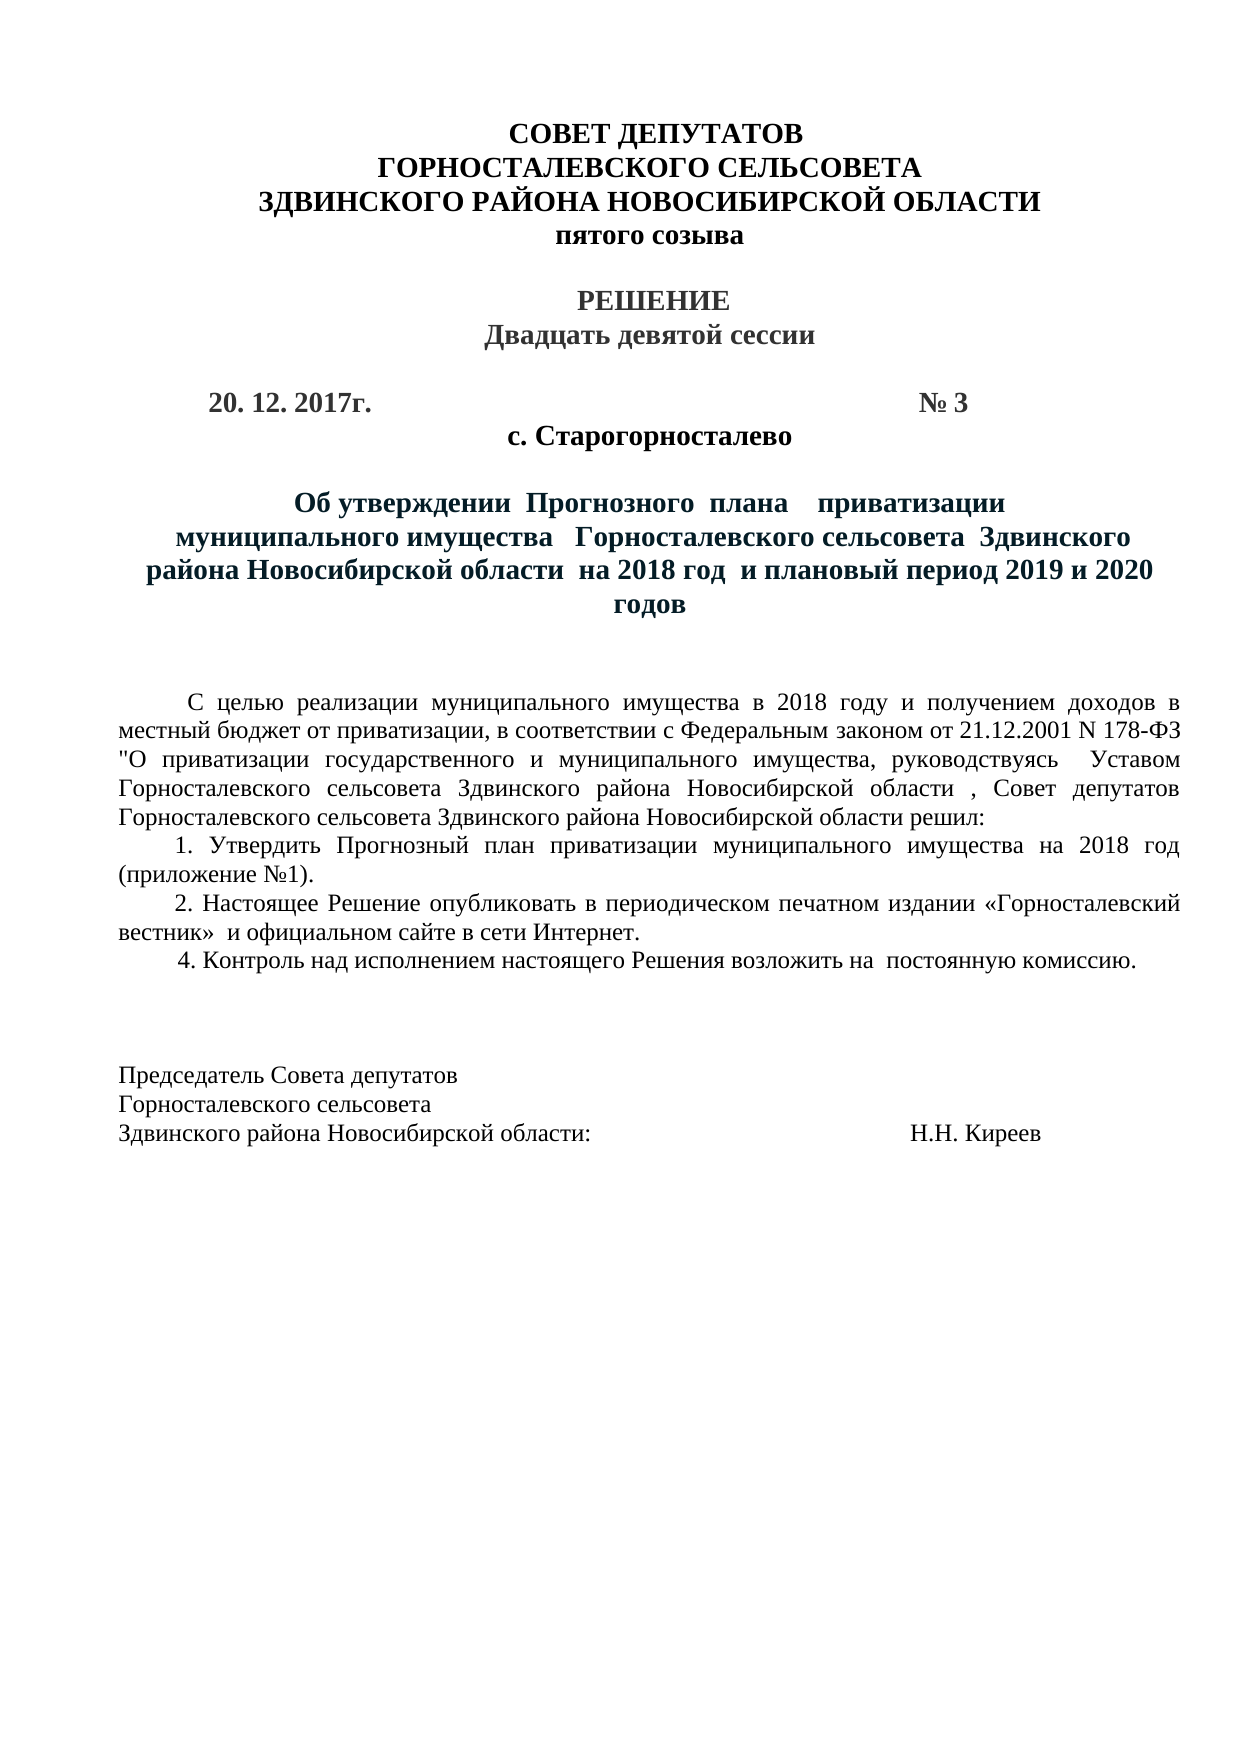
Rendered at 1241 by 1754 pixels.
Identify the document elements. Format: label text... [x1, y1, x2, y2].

text 4. Контроль над исполнением настоящего Решения возложить на постоянную комиссию. [118, 945, 1181, 974]
text Здвинского района Новосибирской области: Н.Н. Киреев [118, 1118, 1181, 1147]
text Об утверждении Прогнозного плана приватизации [118, 485, 1181, 519]
text 2. Настоящее Решение опубликовать в периодическом печатном издании «Горносталевский вестник» и официальном сайте в сети Интернет. [118, 888, 1181, 945]
text С целью реализации муниципального имущества в 2018 году и получением доходов в местный бюджет от приватизации, в соответствии с Федеральным законом от 21.12.2001 N 178-ФЗ "О приватизации государственного и муниципального имущества, руководствуясь Уставом Горносталевского сельсовета Здвинского района Новосибирской области , Совет депутатов Горносталевского сельсовета Здвинского района Новосибирской области решил: [118, 687, 1181, 830]
text Двадцать девятой сессии [118, 317, 1181, 350]
text муниципального имущества Горносталевского сельсовета Здвинского района Новосибирской области на 2018 год и плановый период 2019 и 2020 годов [118, 519, 1181, 619]
text ЗДВИНСКОГО РАЙОНА НОВОСИБИРСКОЙ ОБЛАСТИ [118, 184, 1181, 217]
text пятого созыва [118, 217, 1181, 251]
text РЕШЕНИЕ [126, 283, 1181, 317]
text 1. Утвердить Прогнозный план приватизации муниципального имущества на 2018 год (приложение №1). [118, 830, 1181, 888]
text ГОРНОСТАЛЕВСКОГО СЕЛЬСОВЕТА [118, 150, 1181, 184]
text Председатель Совета депутатов [118, 1060, 1181, 1089]
text СОВЕТ ДЕПУТАТОВ [118, 117, 1181, 150]
text Горносталевского сельсовета [118, 1089, 1181, 1118]
text с. Старогорносталево [118, 418, 1181, 452]
text 20. 12. 2017г. № 3 [130, 385, 1181, 418]
